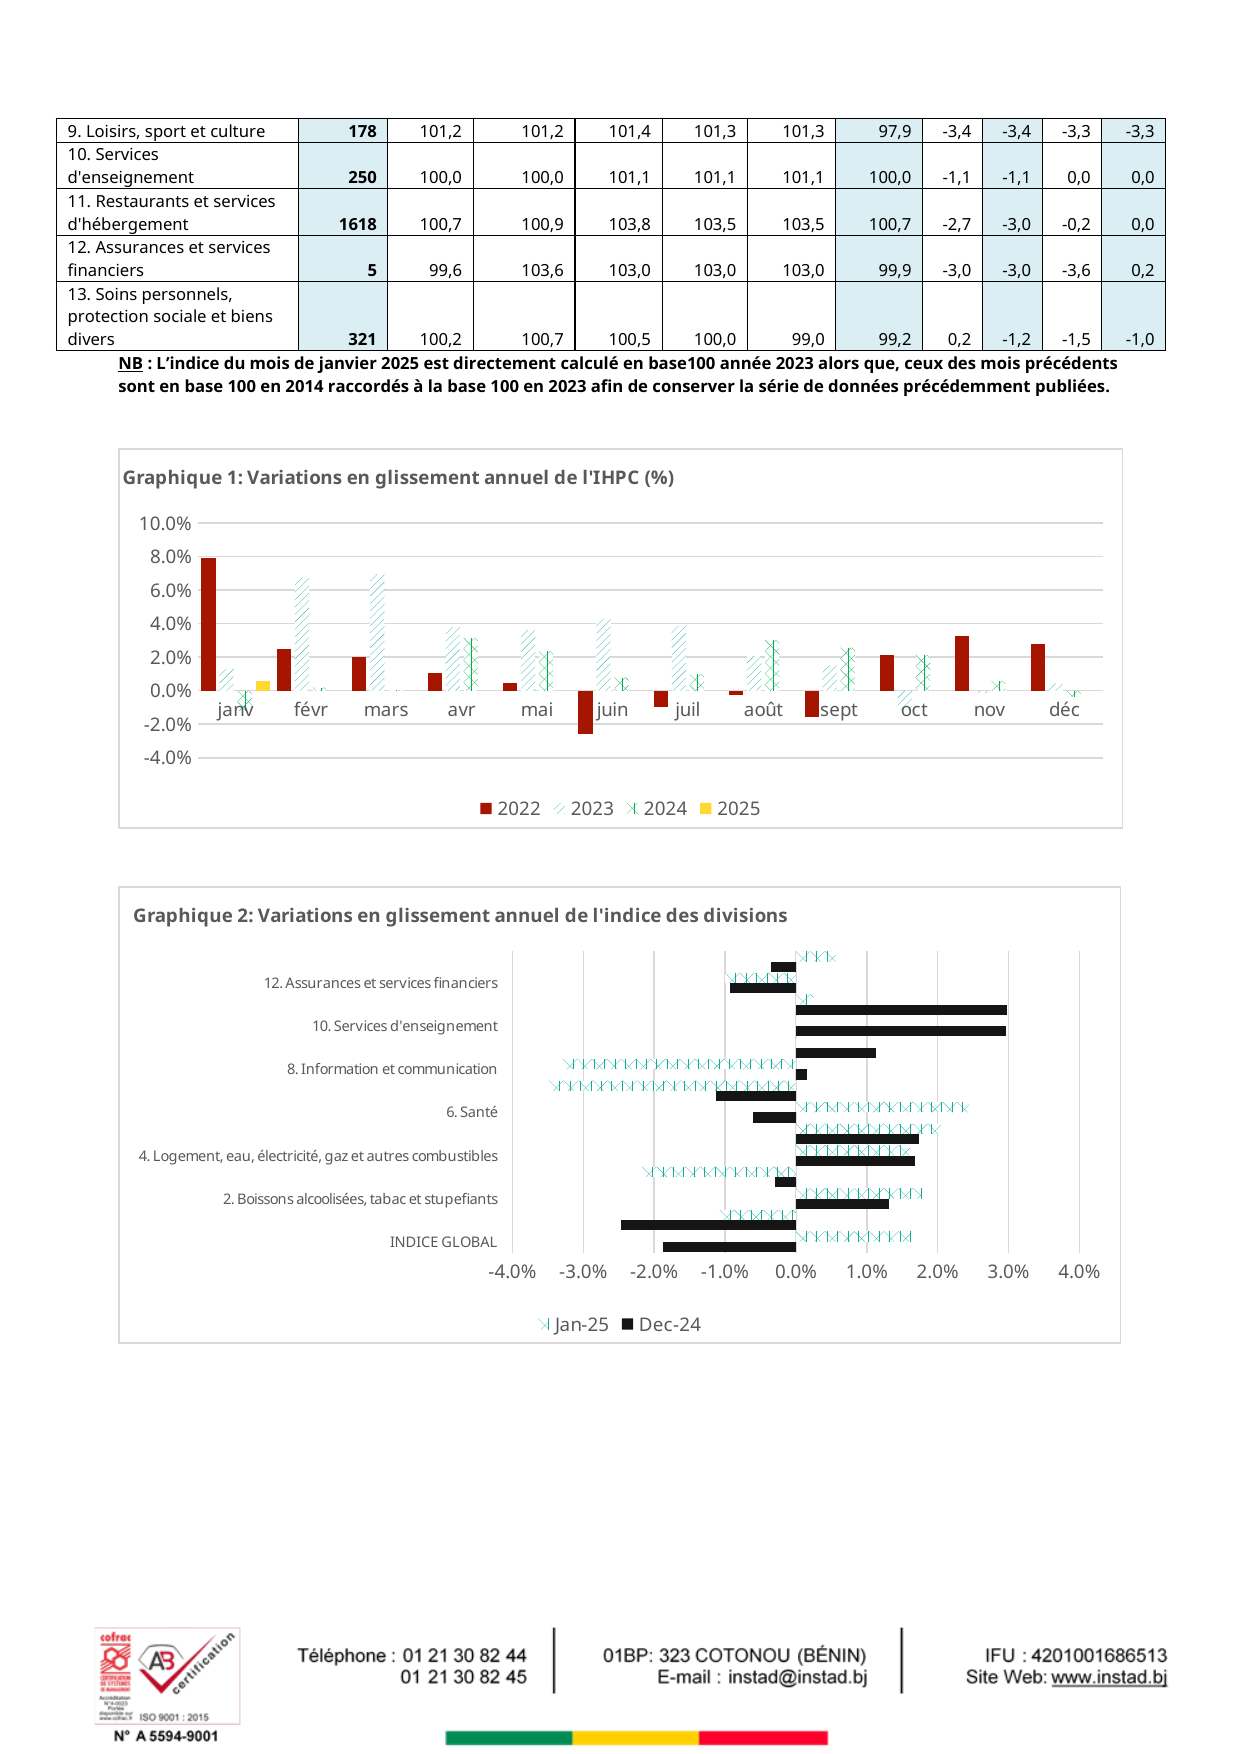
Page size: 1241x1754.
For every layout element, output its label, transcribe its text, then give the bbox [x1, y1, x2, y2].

table_cell 97,9 [836, 119, 922, 142]
table_cell 103,5 [748, 189, 835, 235]
table_cell -3,4 [923, 119, 982, 142]
table_cell -1,1 [983, 143, 1042, 188]
table_cell 103,0 [748, 236, 835, 281]
table_cell 100,2 [388, 282, 473, 350]
table_cell 10. Services d'enseignement [57, 143, 298, 188]
table_cell -3,3 [1043, 119, 1101, 142]
table_cell 103,8 [576, 189, 662, 235]
table_cell 101,1 [748, 143, 835, 188]
table_cell 0,0 [1102, 143, 1165, 188]
table_cell 101,1 [663, 143, 747, 188]
table_cell 0,0 [1102, 189, 1165, 235]
table_cell 101,1 [576, 143, 662, 188]
table_cell -1,1 [923, 143, 982, 188]
table_cell 100,0 [474, 143, 574, 188]
picture [93, 1627, 1170, 1749]
table_cell -1,2 [983, 282, 1042, 350]
table_cell 103,5 [663, 189, 747, 235]
table_cell 0,2 [923, 282, 982, 350]
table_cell 11. Restaurants et services d'hébergement [57, 189, 298, 235]
table_cell 99,2 [836, 282, 922, 350]
table_cell 103,0 [576, 236, 662, 281]
table_cell 103,0 [663, 236, 747, 281]
table_cell 250 [299, 143, 387, 188]
table_cell 103,6 [474, 236, 574, 281]
table_cell 99,9 [836, 236, 922, 281]
table_cell 5 [299, 236, 387, 281]
table_cell 100,5 [576, 282, 662, 350]
text NB : L’indice du mois de janvier 2025 est directement calculé en base100 année 2023 alors que, ceux des mois précédents sont en base 100 en 2014 raccordés à la base 100 en 2023 afin de conserver la série de données précédemment publiées. [118, 351, 1122, 397]
table_cell 178 [299, 119, 387, 142]
table_cell 12. Assurances et services financiers [57, 236, 298, 281]
table_cell 1618 [299, 189, 387, 235]
table_cell -0,2 [1043, 189, 1101, 235]
table_cell 100,0 [836, 143, 922, 188]
table_cell 100,9 [474, 189, 574, 235]
table_cell 101,4 [576, 119, 662, 142]
table_cell -2,7 [923, 189, 982, 235]
table_cell 101,3 [748, 119, 835, 142]
table_cell 100,7 [474, 282, 574, 350]
table_cell 9. Loisirs, sport et culture [57, 119, 298, 142]
table_cell 101,3 [663, 119, 747, 142]
table_cell 100,7 [836, 189, 922, 235]
table_cell 101,2 [474, 119, 574, 142]
table_cell -1,5 [1043, 282, 1101, 350]
table_cell 99,0 [748, 282, 835, 350]
table_cell -3,0 [983, 236, 1042, 281]
table_cell 100,0 [663, 282, 747, 350]
table_cell -1,0 [1102, 282, 1165, 350]
table_cell 100,7 [388, 189, 473, 235]
table_cell -3,4 [983, 119, 1042, 142]
table_cell 99,6 [388, 236, 473, 281]
table_cell -3,6 [1043, 236, 1101, 281]
table_cell 13. Soins personnels, protection sociale et biens divers [57, 282, 298, 350]
table_cell 0,0 [1043, 143, 1101, 188]
table_cell 321 [299, 282, 387, 350]
table_cell 101,2 [388, 119, 473, 142]
table_cell 0,2 [1102, 236, 1165, 281]
table_cell -3,0 [923, 236, 982, 281]
table_cell -3,3 [1102, 119, 1165, 142]
table_cell 100,0 [388, 143, 473, 188]
table_cell -3,0 [983, 189, 1042, 235]
